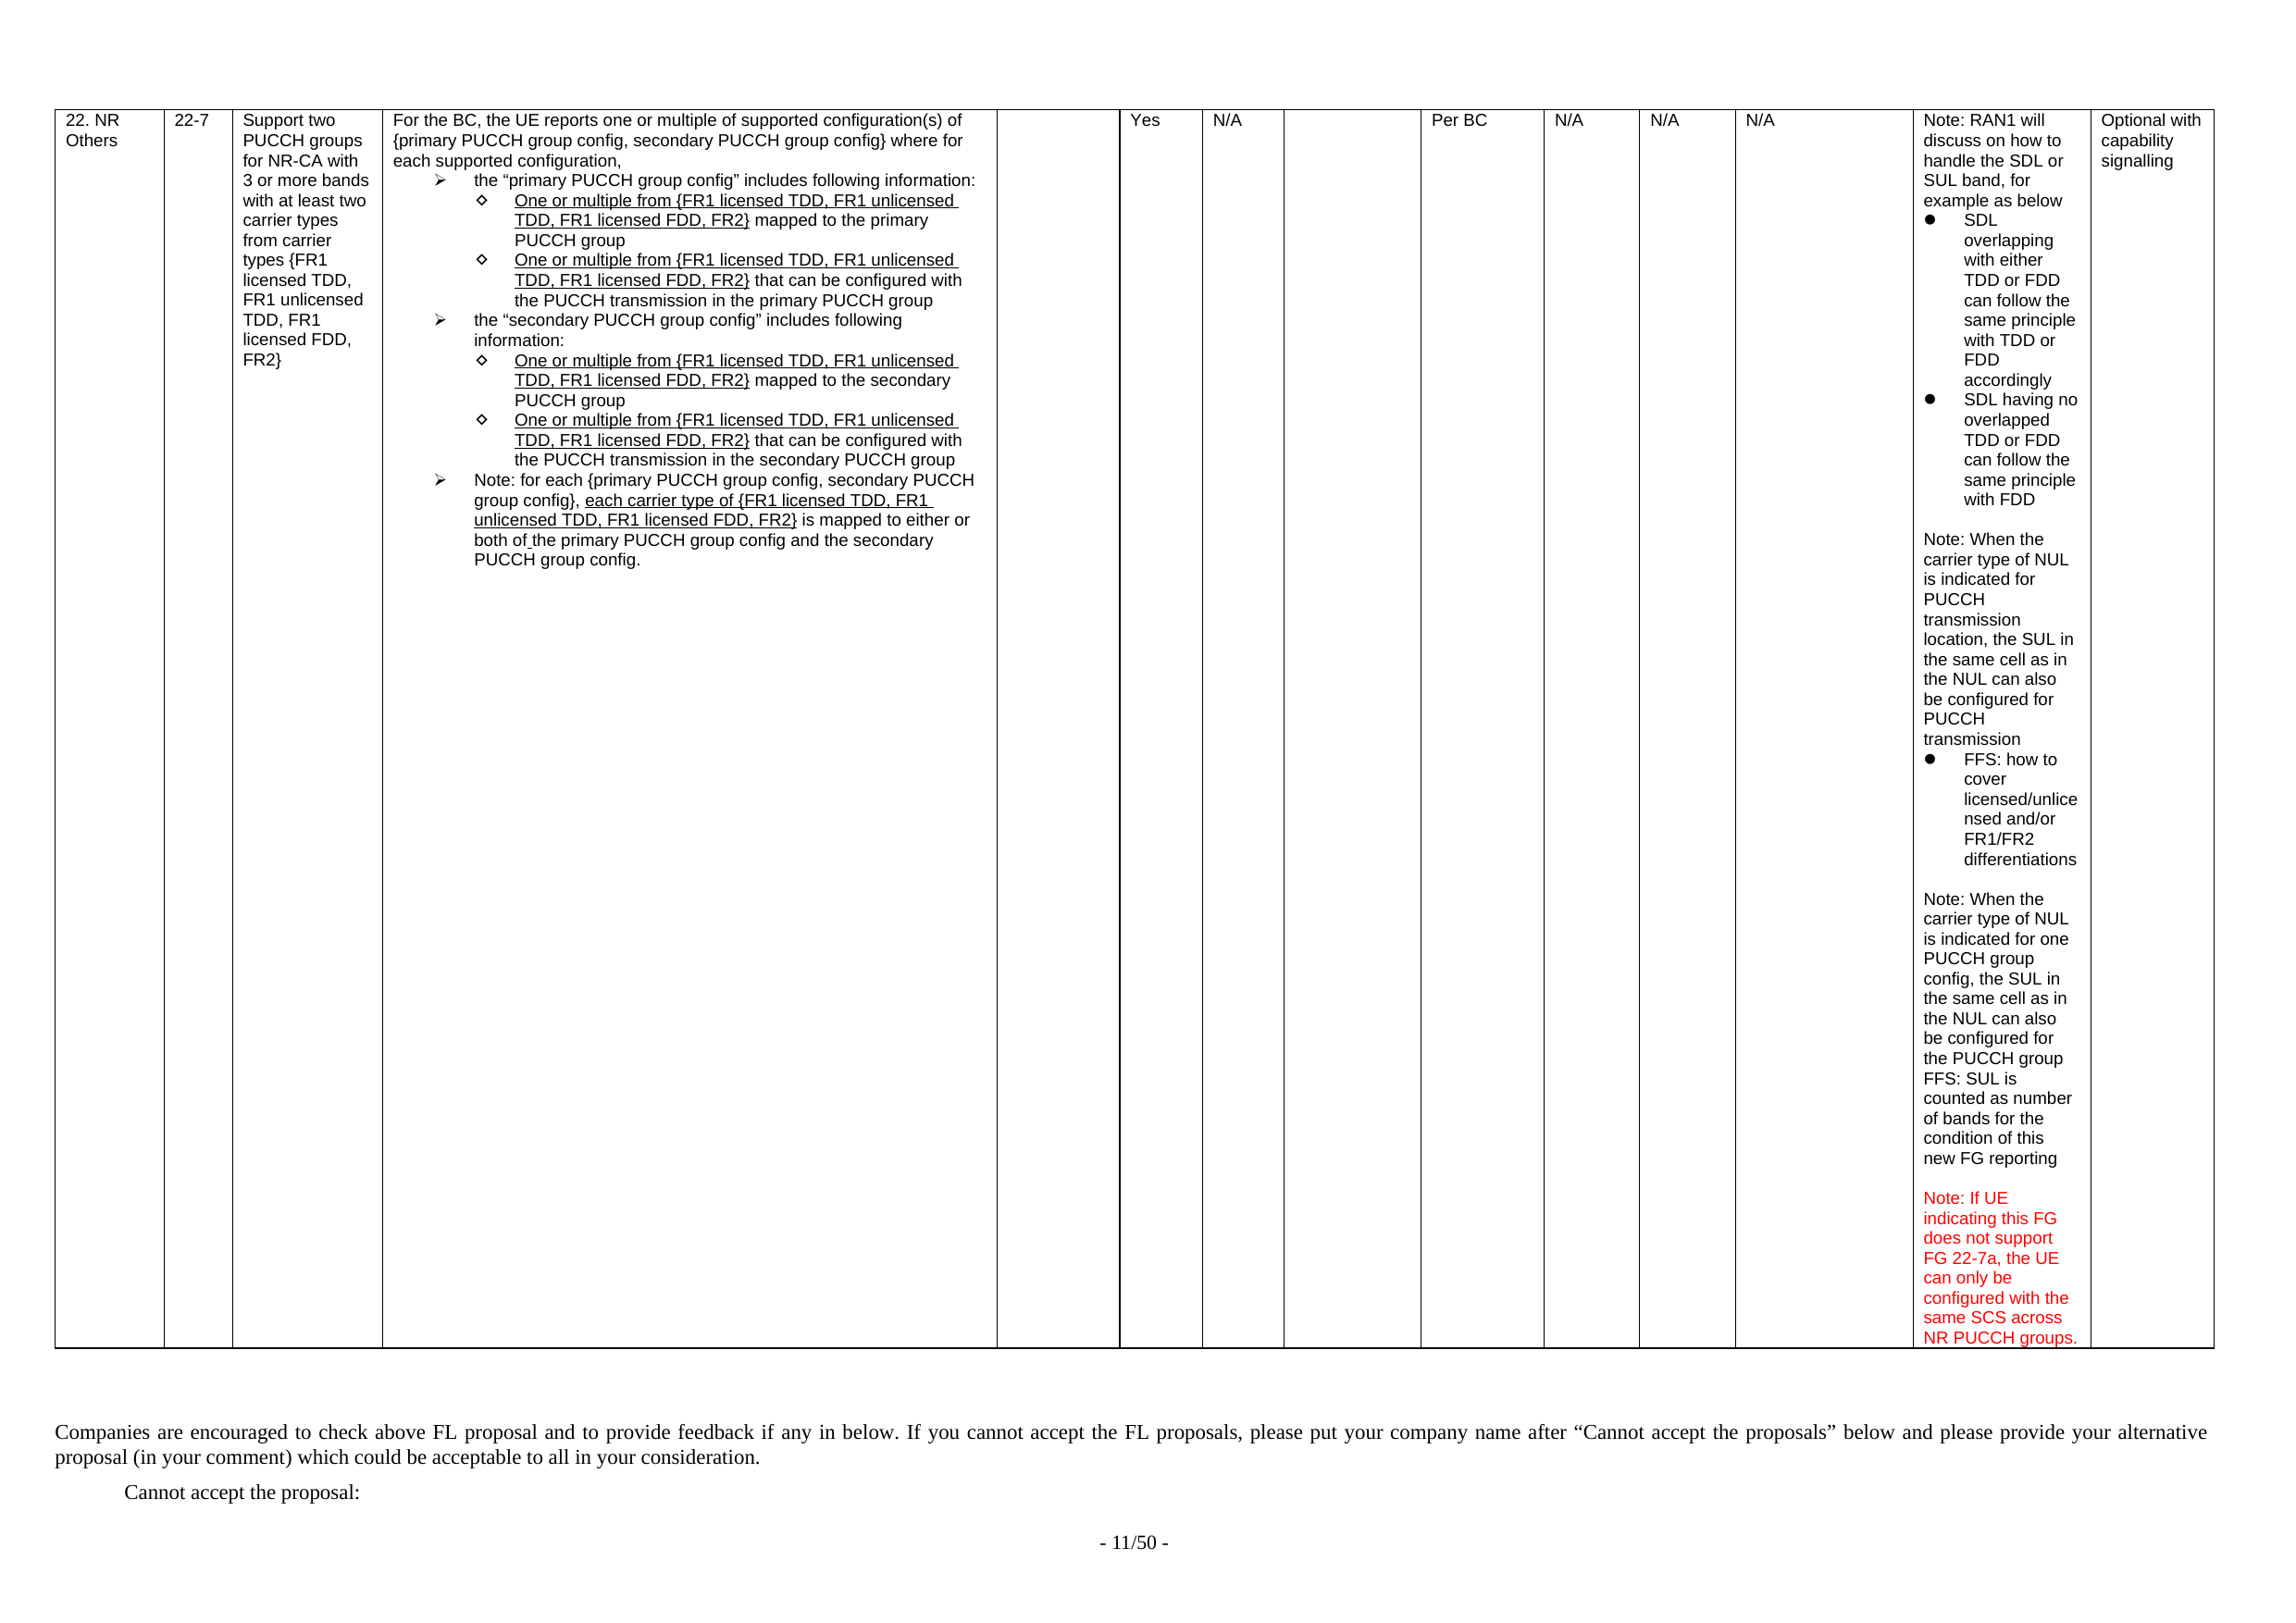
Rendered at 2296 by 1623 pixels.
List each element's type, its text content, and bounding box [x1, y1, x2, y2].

table_header N/A [1203, 110, 1284, 1347]
table_header N/A [1545, 110, 1639, 1347]
text Cannot accept the proposal: [55, 1480, 2214, 1505]
table_header Support two PUCCH groups for NR-CA with 3 or more bands with at least two carrier types from carrier types {FR1 licensed TDD, FR1 unlicensed TDD, FR1 licensed FDD, FR2} [233, 110, 382, 1347]
table_header [998, 110, 1119, 1347]
text Companies are encouraged to check above FL proposal and to provide feedback if any in below. If you cannot accept the FL proposals, please put your company name after “Cannot accept the proposals” below and please provide your alternative proposal (in your comment) which could be acceptable to all in your consideration. [55, 1419, 2214, 1468]
table_header For the BC, the UE reports one or multiple of supported configuration(s) of {primary PUCCH group config, secondary PUCCH group config} where for each supported configuration, the “primary PUCCH group config” includes following information: One or multiple from {FR1 licensed TDD, FR1 unlicensed TDD, FR1 licensed FDD, FR2} mapped to the primary PUCCH group One or multiple from {FR1 licensed TDD, FR1 unlicensed TDD, FR1 licensed FDD, FR2} that can be configured with the PUCCH transmission in the primary PUCCH group the “secondary PUCCH group config” includes following information: One or multiple from {FR1 licensed TDD, FR1 unlicensed TDD, FR1 licensed FDD, FR2} mapped to the secondary PUCCH group One or multiple from {FR1 licensed TDD, FR1 unlicensed TDD, FR1 licensed FDD, FR2} that can be configured with the PUCCH transmission in the secondary PUCCH group Note: for each {primary PUCCH group config, secondary PUCCH group config}, each carrier type of {FR1 licensed TDD, FR1 unlicensed TDD, FR1 licensed FDD, FR2} is mapped to either or both of the primary PUCCH group config and the secondary PUCCH group config. [383, 110, 997, 1347]
table_header Per BC [1421, 110, 1544, 1347]
table_header N/A [1640, 110, 1735, 1347]
table_header [1285, 110, 1421, 1347]
table_header 22-7 [165, 110, 232, 1347]
table_header Note: RAN1 will discuss on how to handle the SDL or SUL band, for example as below SDL overlapping with either TDD or FDD can follow the same principle with TDD or FDD accordingly SDL having no overlapped TDD or FDD can follow the same principle with FDD Note: When the carrier type of NUL is indicated for PUCCH transmission location, the SUL in the same cell as in the NUL can also be configured for PUCCH transmission FFS: how to cover licensed/unlicensed and/or FR1/FR2 differentiations Note: When the carrier type of NUL is indicated for one PUCCH group config, the SUL in the same cell as in the NUL can also be configured for the PUCCH group FFS: SUL is counted as number of bands for the condition of this new FG reporting Note: If UE indicating this FG does not support FG 22-7a, the UE can only be configured with the same SCS across NR PUCCH groups. [1914, 110, 2091, 1347]
table_header Optional with capability signalling [2091, 110, 2214, 1347]
table_header N/A [1736, 110, 1913, 1347]
table_header Yes [1121, 110, 1202, 1347]
table_header 22. NR Others [56, 110, 164, 1347]
